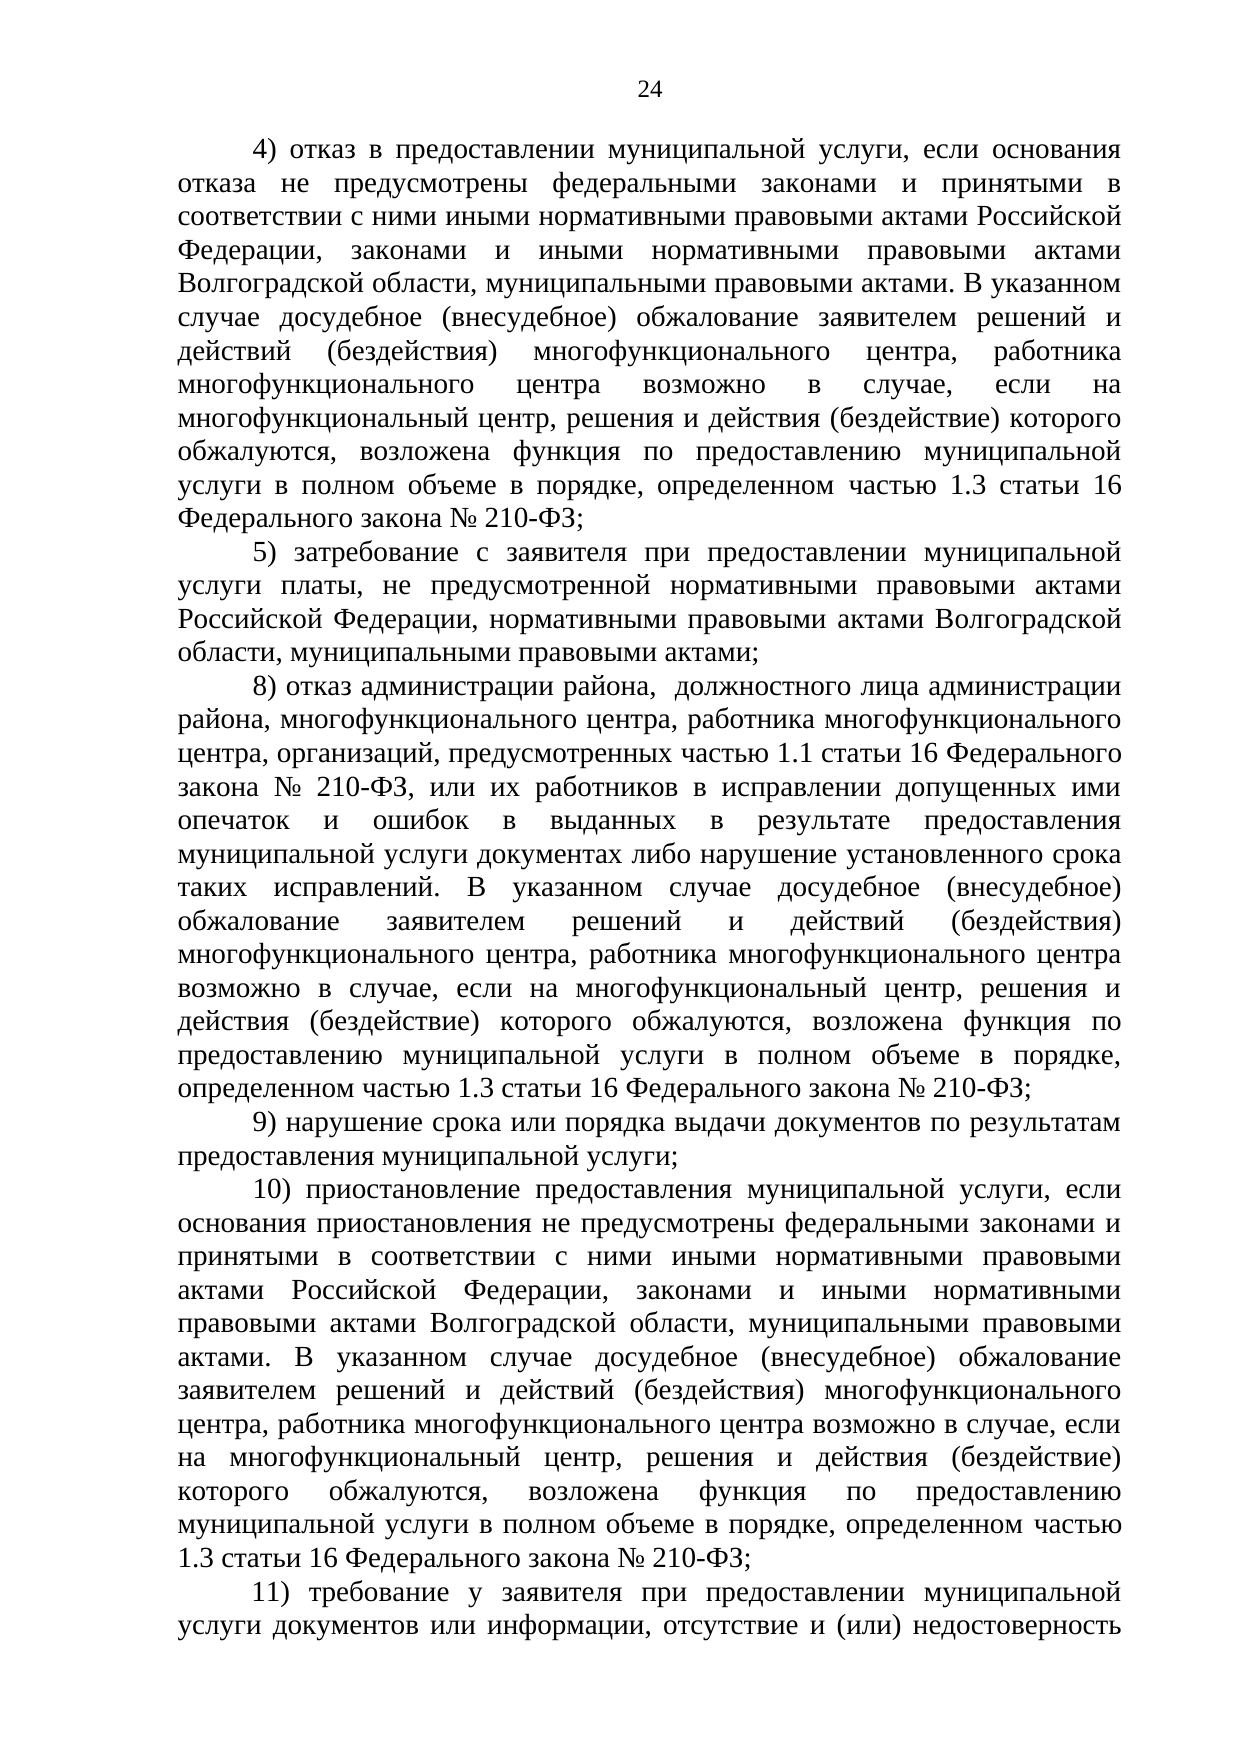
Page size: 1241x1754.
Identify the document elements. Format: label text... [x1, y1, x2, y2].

text 8) отказ администрации района, должностного лица администрации района, многофункционального центра, работника многофункционального центра, организаций, предусмотренных частью 1.1 статьи 16 Федерального закона № 210-ФЗ, или их работников в исправлении допущенных ими опечаток и ошибок в выданных в результате предоставления муниципальной услуги документах либо нарушение установленного срока таких исправлений. В указанном случае досудебное (внесудебное) обжалование заявителем решений и действий (бездействия) многофункционального центра, работника многофункционального центра возможно в случае, если на многофункциональный центр, решения и действия (бездействие) которого обжалуются, возложена функция по предоставлению муниципальной услуги в полном объеме в порядке, определенном частью 1.3 статьи 16 Федерального закона № 210-ФЗ; [177, 668, 1122, 1104]
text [177, 1574, 1122, 1641]
text 5) затребование с заявителя при предоставлении муниципальной услуги платы, не предусмотренной нормативными правовыми актами Российской Федерации, нормативными правовыми актами Волгоградской области, муниципальными правовыми актами; [177, 534, 1122, 668]
text 10) приостановление предоставления муниципальной услуги, если основания приостановления не предусмотрены федеральными законами и принятыми в соответствии с ними иными нормативными правовыми актами Российской Федерации, законами и иными нормативными правовыми актами Волгоградской области, муниципальными правовыми актами. В указанном случае досудебное (внесудебное) обжалование заявителем решений и действий (бездействия) многофункционального центра, работника многофункционального центра возможно в случае, если на многофункциональный центр, решения и действия (бездействие) которого обжалуются, возложена функция по предоставлению муниципальной услуги в полном объеме в порядке, определенном частью 1.3 статьи 16 Федерального закона № 210-ФЗ; [177, 1171, 1122, 1574]
text 4) отказ в предоставлении муниципальной услуги, если основания отказа не предусмотрены федеральными законами и принятыми в соответствии с ними иными нормативными правовыми актами Российской Федерации, законами и иными нормативными правовыми актами Волгоградской области, муниципальными правовыми актами. В указанном случае досудебное (внесудебное) обжалование заявителем решений и действий (бездействия) многофункционального центра, работника многофункционального центра возможно в случае, если на многофункциональный центр, решения и действия (бездействие) которого обжалуются, возложена функция по предоставлению муниципальной услуги в полном объеме в порядке, определенном частью 1.3 статьи 16 Федерального закона № 210-ФЗ; [177, 131, 1122, 534]
text 9) нарушение срока или порядка выдачи документов по результатам предоставления муниципальной услуги; [177, 1104, 1122, 1171]
